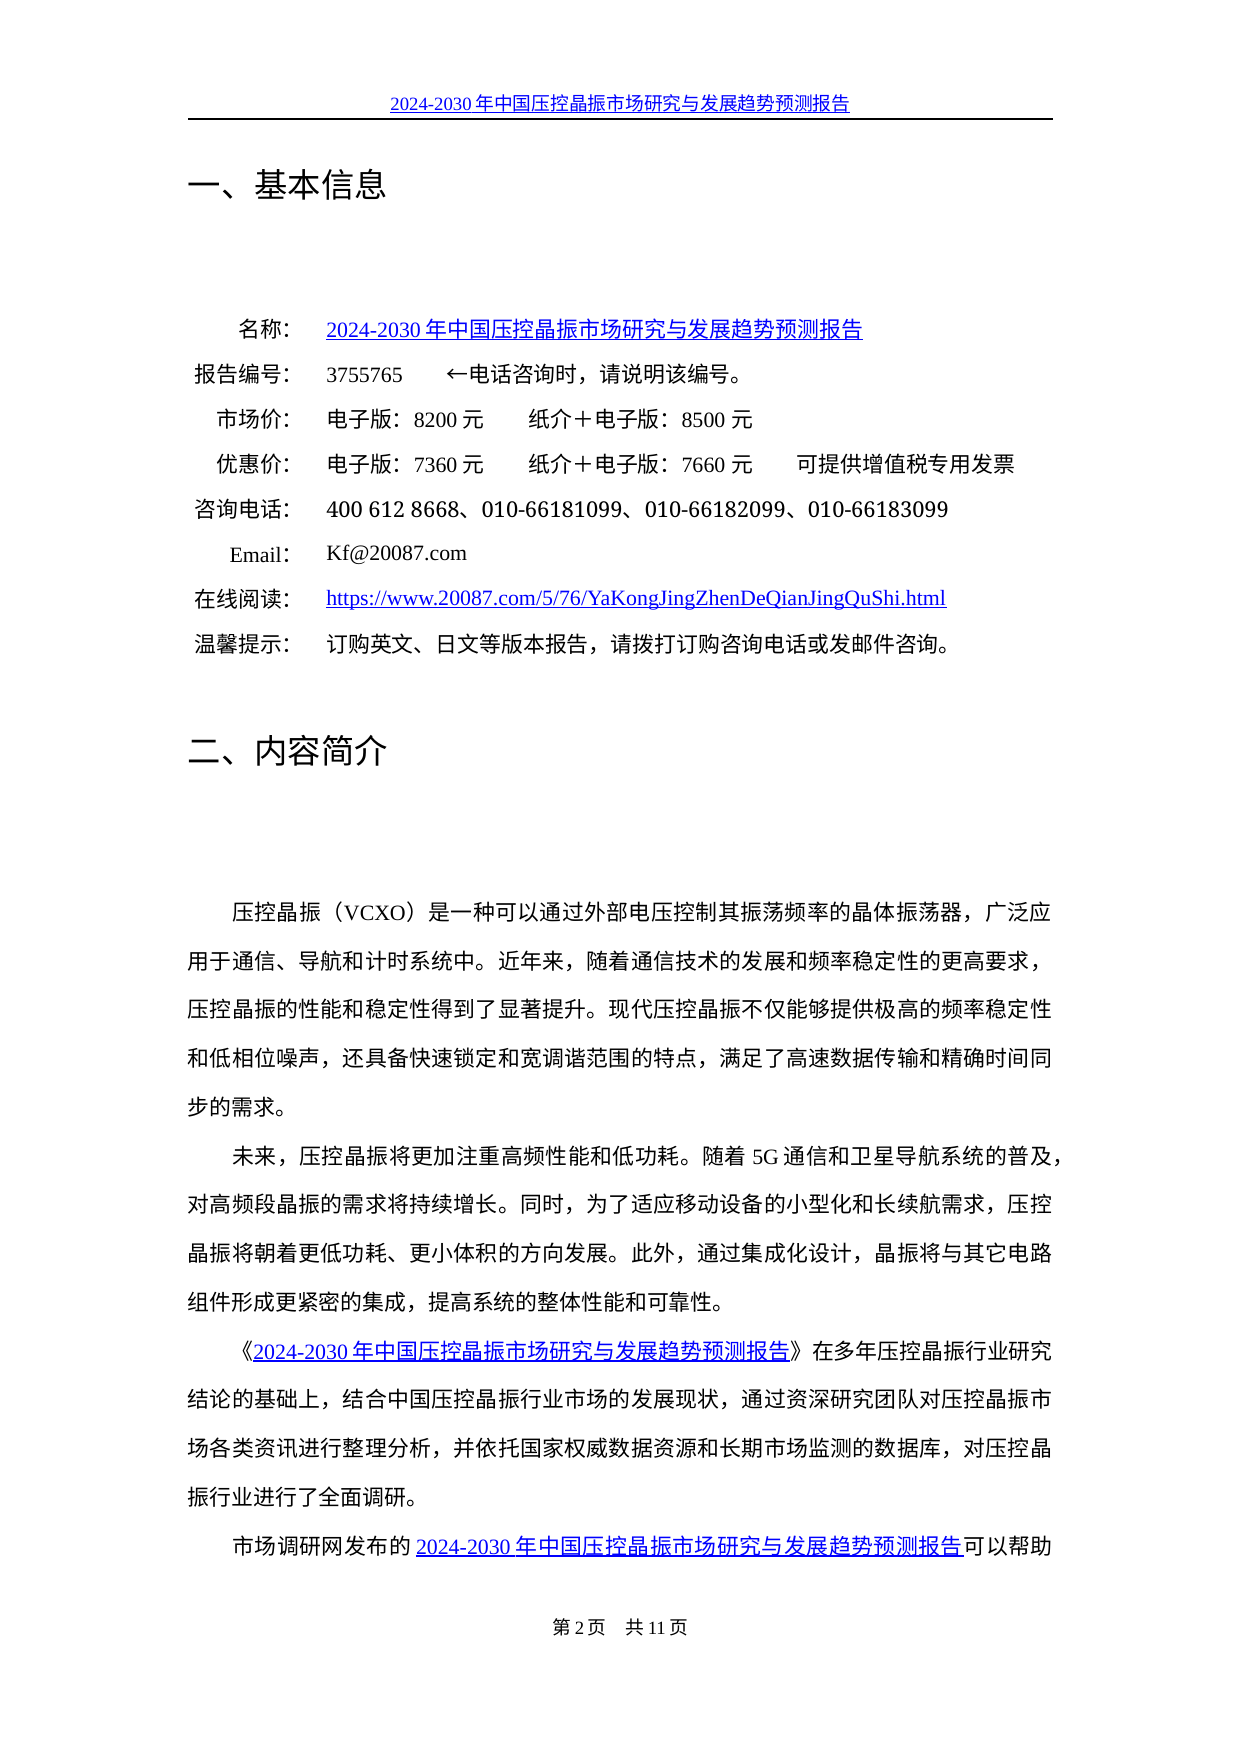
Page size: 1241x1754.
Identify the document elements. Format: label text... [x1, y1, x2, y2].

table_header 2024-2030年中国压控晶振市场研究与发展趋势预测报告 [315, 312, 1073, 357]
title 二、内容简介 [187, 717, 1053, 782]
table_cell 在线阅读： [167, 582, 315, 627]
table_cell 市场价： [167, 402, 315, 447]
table_cell 订购英文、日文等版本报告，请拨打订购咨询电话或发邮件咨询。 [315, 627, 1073, 672]
table_cell [315, 582, 1073, 627]
table_cell 咨询电话： [167, 492, 315, 537]
table_cell Kf@20087.com [315, 537, 1073, 582]
table_header 名称： [167, 312, 315, 357]
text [187, 894, 1053, 1561]
table_cell 电子版：8200 元 纸介＋电子版：8500 元 [315, 402, 1073, 447]
table_cell Email： [167, 537, 315, 582]
title 一、基本信息 [187, 150, 1053, 215]
table_cell 优惠价： [167, 447, 315, 492]
table_cell 电子版：7360 元 纸介＋电子版：7660 元 可提供增值税专用发票 [315, 447, 1073, 492]
table_cell 400 612 8668、010-66181099、010-66182099、010-66183099 [315, 492, 1073, 537]
table_cell 温馨提示： [167, 627, 315, 672]
table_cell 报告编号： [167, 357, 315, 402]
table_cell 3755765 ←电话咨询时，请说明该编号。 [315, 357, 1073, 402]
